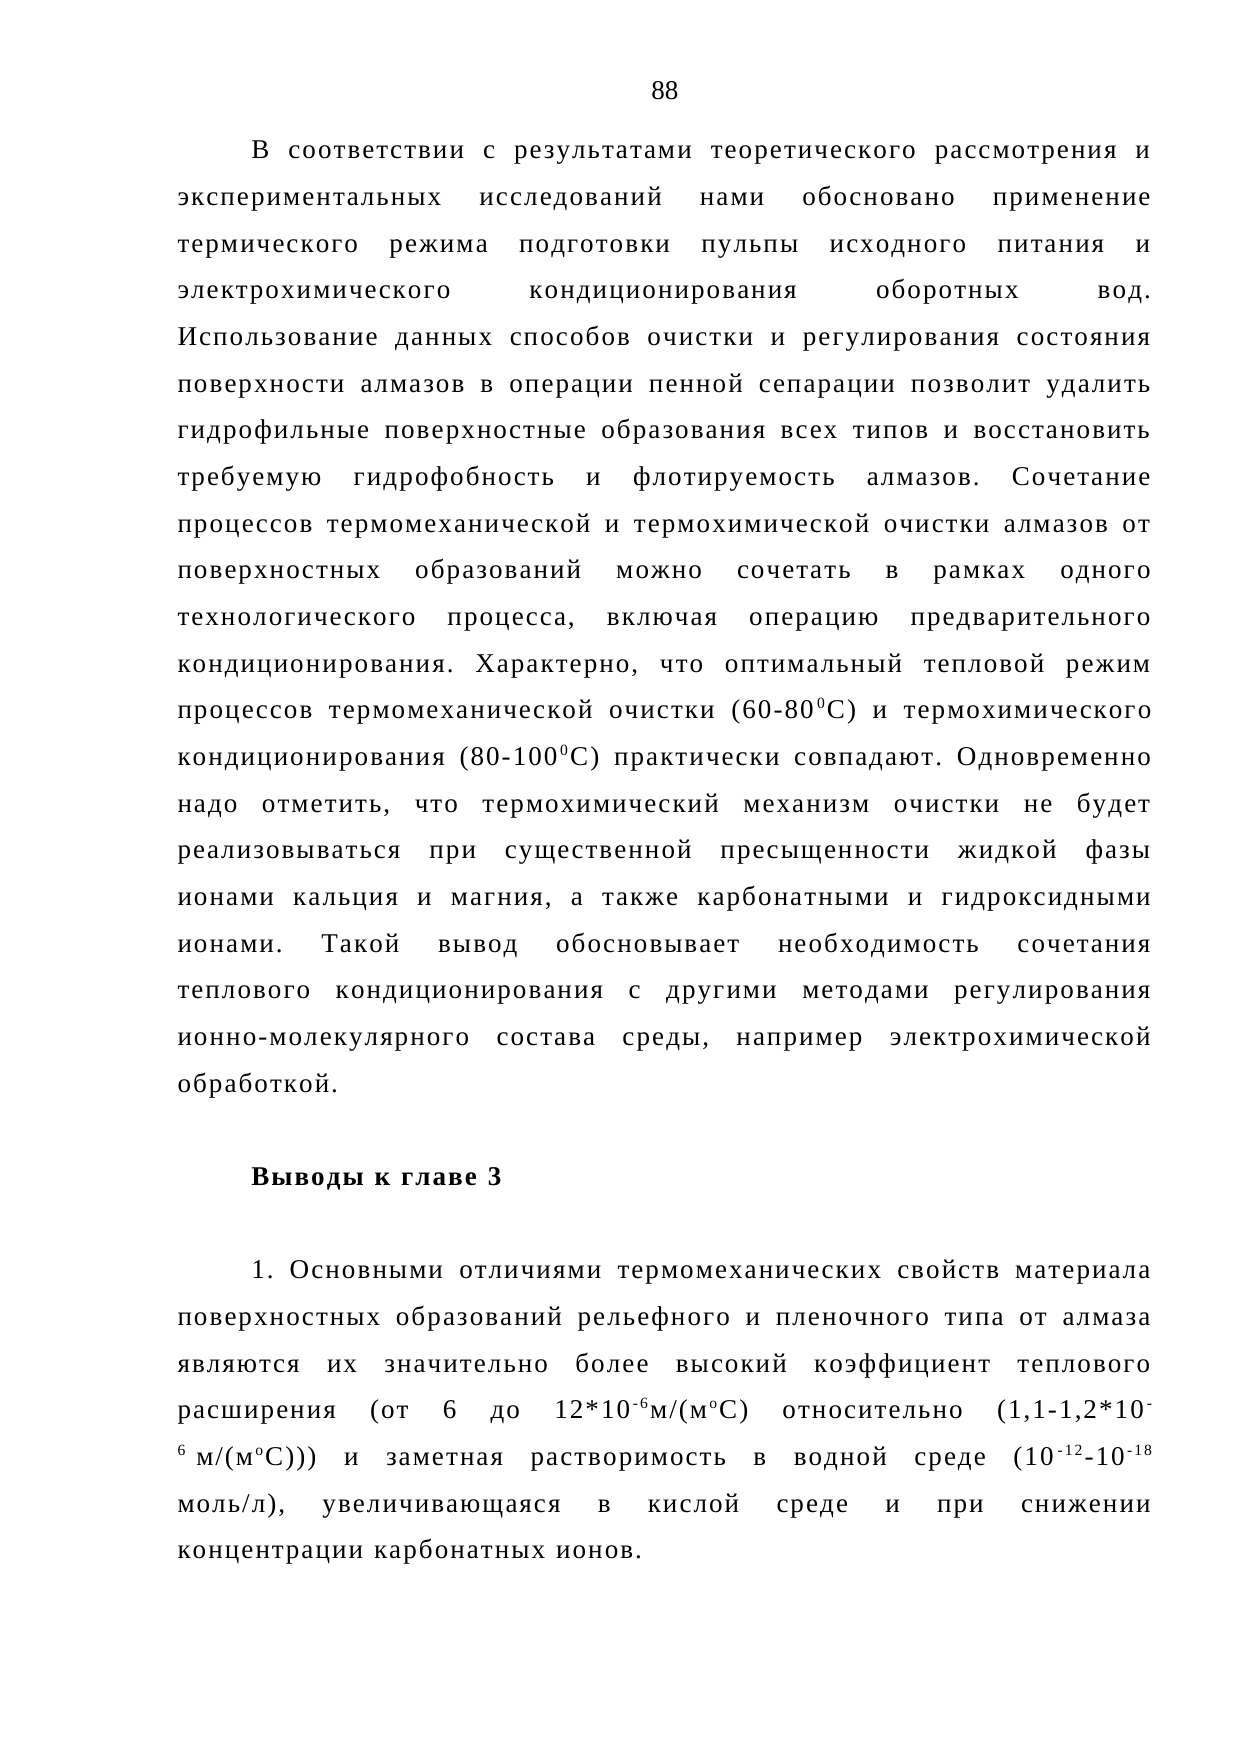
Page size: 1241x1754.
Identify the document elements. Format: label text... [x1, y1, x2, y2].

text В соответствии с результатами теоретического рассмотрения и экспериментальных исследований нами обосновано применение термического режима подготовки пульпы исходного питания и электрохимического кондиционирования оборотных вод. Использование данных способов очистки и регулирования состояния поверхности алмазов в операции пенной сепарации позволит удалить гидрофильные поверхностные образования всех типов и восстановить требуемую гидрофобность и флотируемость алмазов. Сочетание процессов термомеханической и термохимической очистки алмазов от поверхностных образований можно сочетать в рамках одного технологического процесса, включая операцию предварительного кондиционирования. Характерно, что оптимальный тепловой режим процессов термомеханической очистки (60-800С) и термохимического кондиционирования (80-1000С) практически совпадают. Одновременно надо отметить, что термохимический механизм очистки не будет реализовываться при существенной пресыщенности жидкой фазы ионами кальция и магния, а также карбонатными и гидроксидными ионами. Такой вывод обосновывает необходимость сочетания теплового кондиционирования с другими методами регулирования ионно-молекулярного состава среды, например электрохимической обработкой. [177, 134, 1152, 1098]
text Выводы к главе 3 [177, 1160, 1152, 1191]
text 1. Основными отличиями термомеханических свойств материала поверхностных образований рельефного и пленочного типа от алмаза являются их значительно более высокий коэффициент теплового расширения (от 6 до 12*10-6м/(мoС) относительно (1,1-1,2*10-6 м/(мoС))) и заметная растворимость в водной среде (10-12-10-18 моль/л), увеличивающаяся в кислой среде и при снижении концентрации карбонатных ионов. [177, 1254, 1152, 1565]
